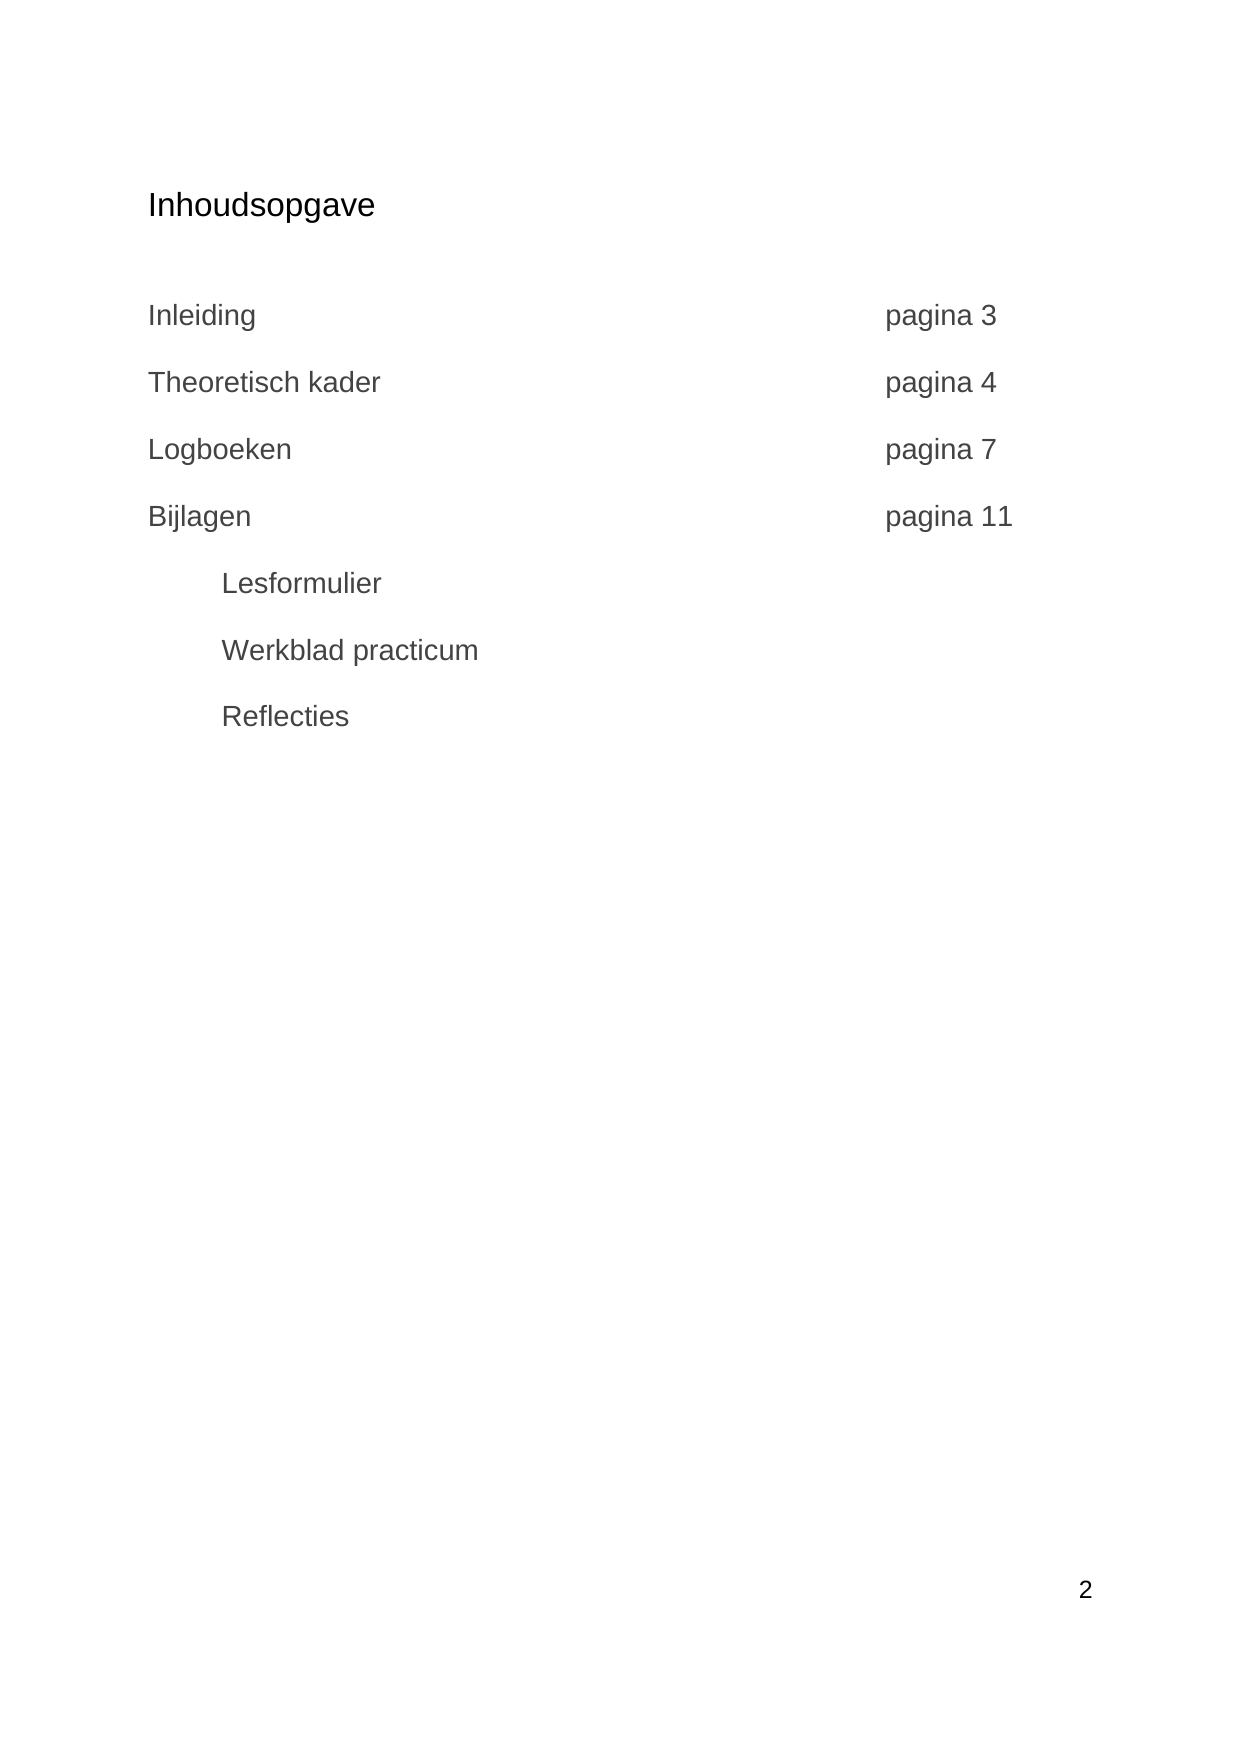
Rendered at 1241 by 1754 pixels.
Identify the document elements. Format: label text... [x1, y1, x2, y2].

text Bijlagen pagina 11 [148, 499, 1093, 532]
text Inhoudsopgave [148, 185, 1093, 223]
text Reflecties [148, 699, 1093, 733]
text Lesformulier [148, 566, 1093, 599]
text Theoretisch kader pagina 4 [148, 365, 1093, 398]
text Inleiding pagina 3 [148, 298, 1093, 332]
text Werkblad practicum [148, 632, 1093, 666]
text Logboeken pagina 7 [148, 432, 1093, 465]
